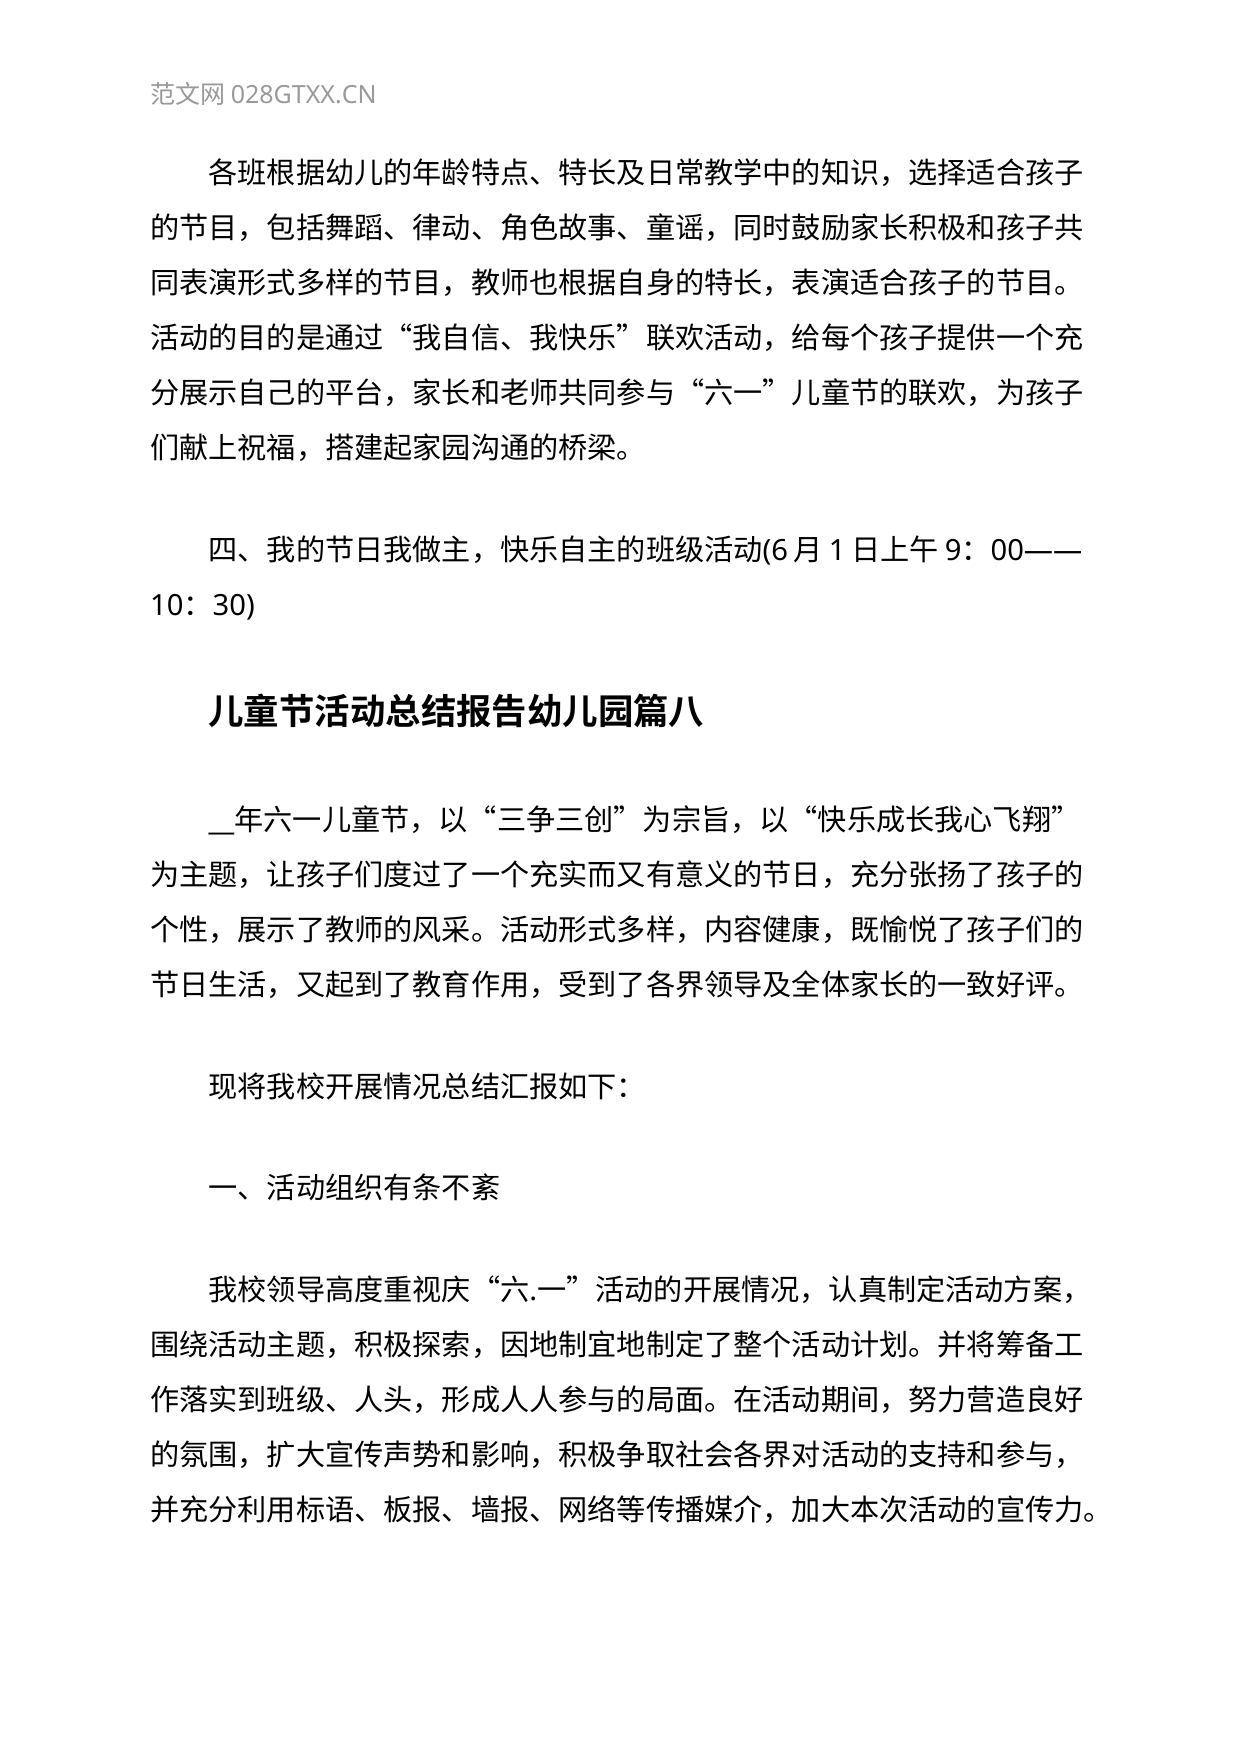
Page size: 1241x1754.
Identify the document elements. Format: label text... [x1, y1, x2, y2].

text 四、我的节日我做主，快乐自主的班级活动(6月1日上午9：00——10：30) [150, 526, 1090, 624]
text 我校领导高度重视庆“六.一”活动的开展情况，认真制定活动方案，围绕活动主题，积极探索，因地制宜地制定了整个活动计划。并将筹备工作落实到班级、人头，形成人人参与的局面。在活动期间，努力营造良好的氛围，扩大宣传声势和影响，积极争取社会各界对活动的支持和参与，并充分利用标语、板报、墙报、网络等传播媒介，加大本次活动的宣传力。 [150, 1267, 1090, 1529]
text 一、活动组织有条不紊 [150, 1165, 1090, 1207]
text 各班根据幼儿的年龄特点、特长及日常教学中的知识，选择适合孩子的节目，包括舞蹈、律动、角色故事、童谣，同时鼓励家长积极和孩子共同表演形式多样的节目，教师也根据自身的特长，表演适合孩子的节目。活动的目的是通过“我自信、我快乐”联欢活动，给每个孩子提供一个充分展示自己的平台，家长和老师共同参与“六一”儿童节的联欢，为孩子们献上祝福，搭建起家园沟通的桥梁。 [150, 150, 1090, 467]
text __年六一儿童节，以“三争三创”为宗旨，以“快乐成长我心飞翔”为主题，让孩子们度过了一个充实而又有意义的节日，充分张扬了孩子的个性，展示了教师的风采。活动形式多样，内容健康，既愉悦了孩子们的节日生活，又起到了教育作用，受到了各界领导及全体家长的一致好评。 [150, 797, 1090, 1004]
text 现将我校开展情况总结汇报如下： [150, 1063, 1090, 1106]
text 儿童节活动总结报告幼儿园篇八 [150, 683, 1090, 734]
